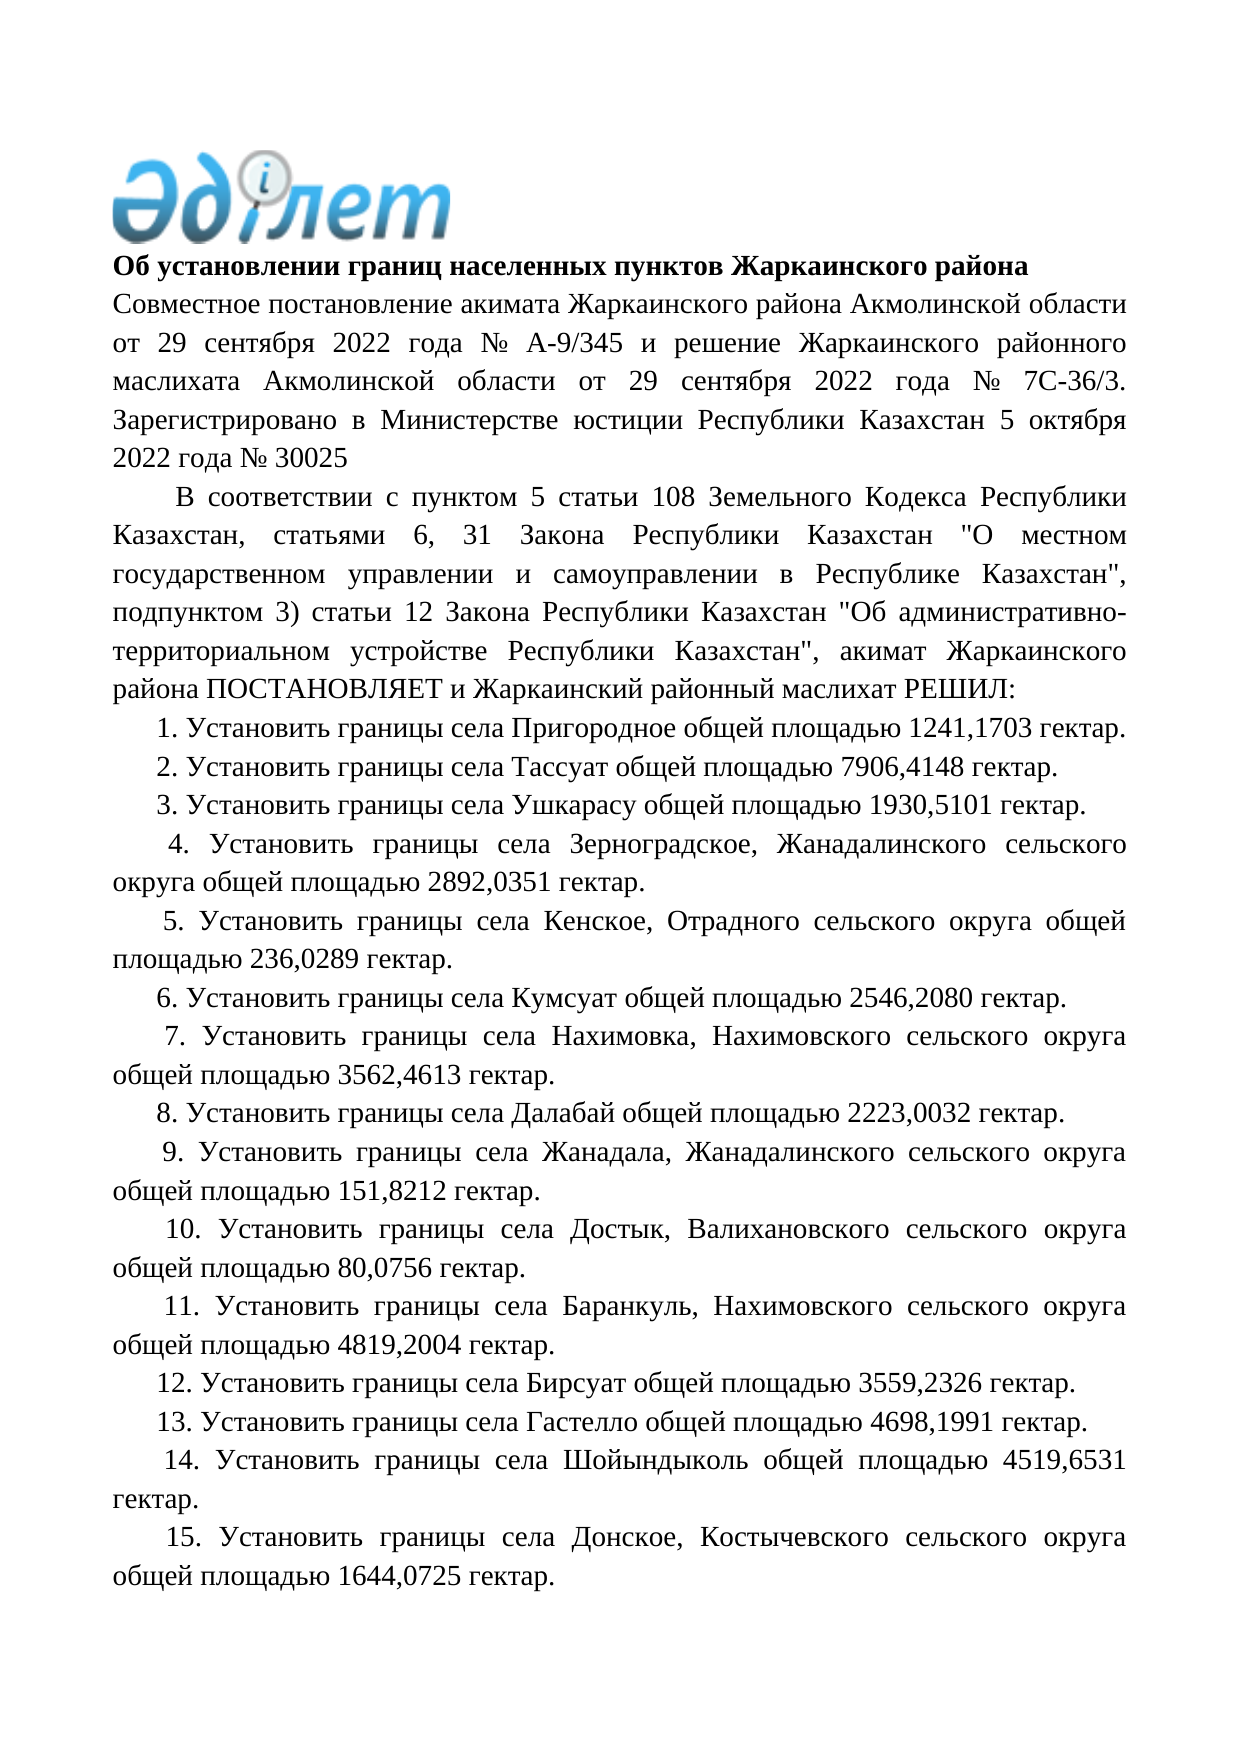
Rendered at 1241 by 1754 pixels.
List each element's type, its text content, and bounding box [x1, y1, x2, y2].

text 1. Установить границы села Пригородное общей площадью 1241,1703 гектар. [112, 710, 1128, 744]
text 5. Установить границы села Кенское, Отрадного сельского округа общей площадью 236,0289 гектар. [112, 903, 1128, 975]
text 6. Установить границы села Кумсуат общей площадью 2546,2080 гектар. [112, 980, 1128, 1013]
text 13. Установить границы села Гастелло общей площадью 4698,1991 гектар. [112, 1404, 1128, 1437]
text 10. Установить границы села Достык, Валихановского сельского округа общей площадью 80,0756 гектар. [112, 1211, 1128, 1283]
text 7. Установить границы села Нахимовка, Нахимовского сельского округа общей площадью 3562,4613 гектар. [112, 1018, 1128, 1091]
text 12. Установить границы села Бирсуат общей площадью 3559,2326 гектар. [112, 1365, 1128, 1399]
text 9. Установить границы села Жанадала, Жанадалинского сельского округа общей площадью 151,8212 гектар. [112, 1134, 1128, 1206]
text 4. Установить границы села Зерноградское, Жанадалинского сельского округа общей площадью 2892,0351 гектар. [112, 826, 1128, 898]
text 11. Установить границы села Баранкуль, Нахимовского сельского округа общей площадью 4819,2004 гектар. [112, 1288, 1128, 1360]
text 14. Установить границы села Шойындыколь общей площадью 4519,6531 гектар. [112, 1442, 1128, 1514]
text В соответствии с пунктом 5 статьи 108 Земельного Кодекса Республики Казахстан, статьями 6, 31 Закона Республики Казахстан "О местном государственном управлении и самоуправлении в Республике Казахстан", подпунктом 3) статьи 12 Закона Республики Казахстан "Об административно-территориальном устройстве Республики Казахстан", акимат Жаркаинского района ПОСТАНОВЛЯЕТ и Жаркаинский районный маслихат РЕШИЛ: [112, 479, 1128, 705]
text 15. Установить границы села Донское, Костычевского сельского округа общей площадью 1644,0725 гектар. [112, 1519, 1128, 1592]
text 3. Установить границы села Ушкарасу общей площадью 1930,5101 гектар. [112, 787, 1128, 821]
picture [112, 150, 451, 244]
text Совместное постановление акимата Жаркаинского района Акмолинской области от 29 сентября 2022 года № А-9/345 и решение Жаркаинского районного маслихата Акмолинской области от 29 сентября 2022 года № 7С-36/3. Зарегистрировано в Министерстве юстиции Республики Казахстан 5 октября 2022 года № 30025 [112, 286, 1128, 474]
text Об установлении границ населенных пунктов Жаркаинского района [112, 248, 1128, 281]
text 2. Установить границы села Тассуат общей площадью 7906,4148 гектар. [112, 749, 1128, 782]
text 8. Установить границы села Далабай общей площадью 2223,0032 гектар. [112, 1096, 1128, 1129]
